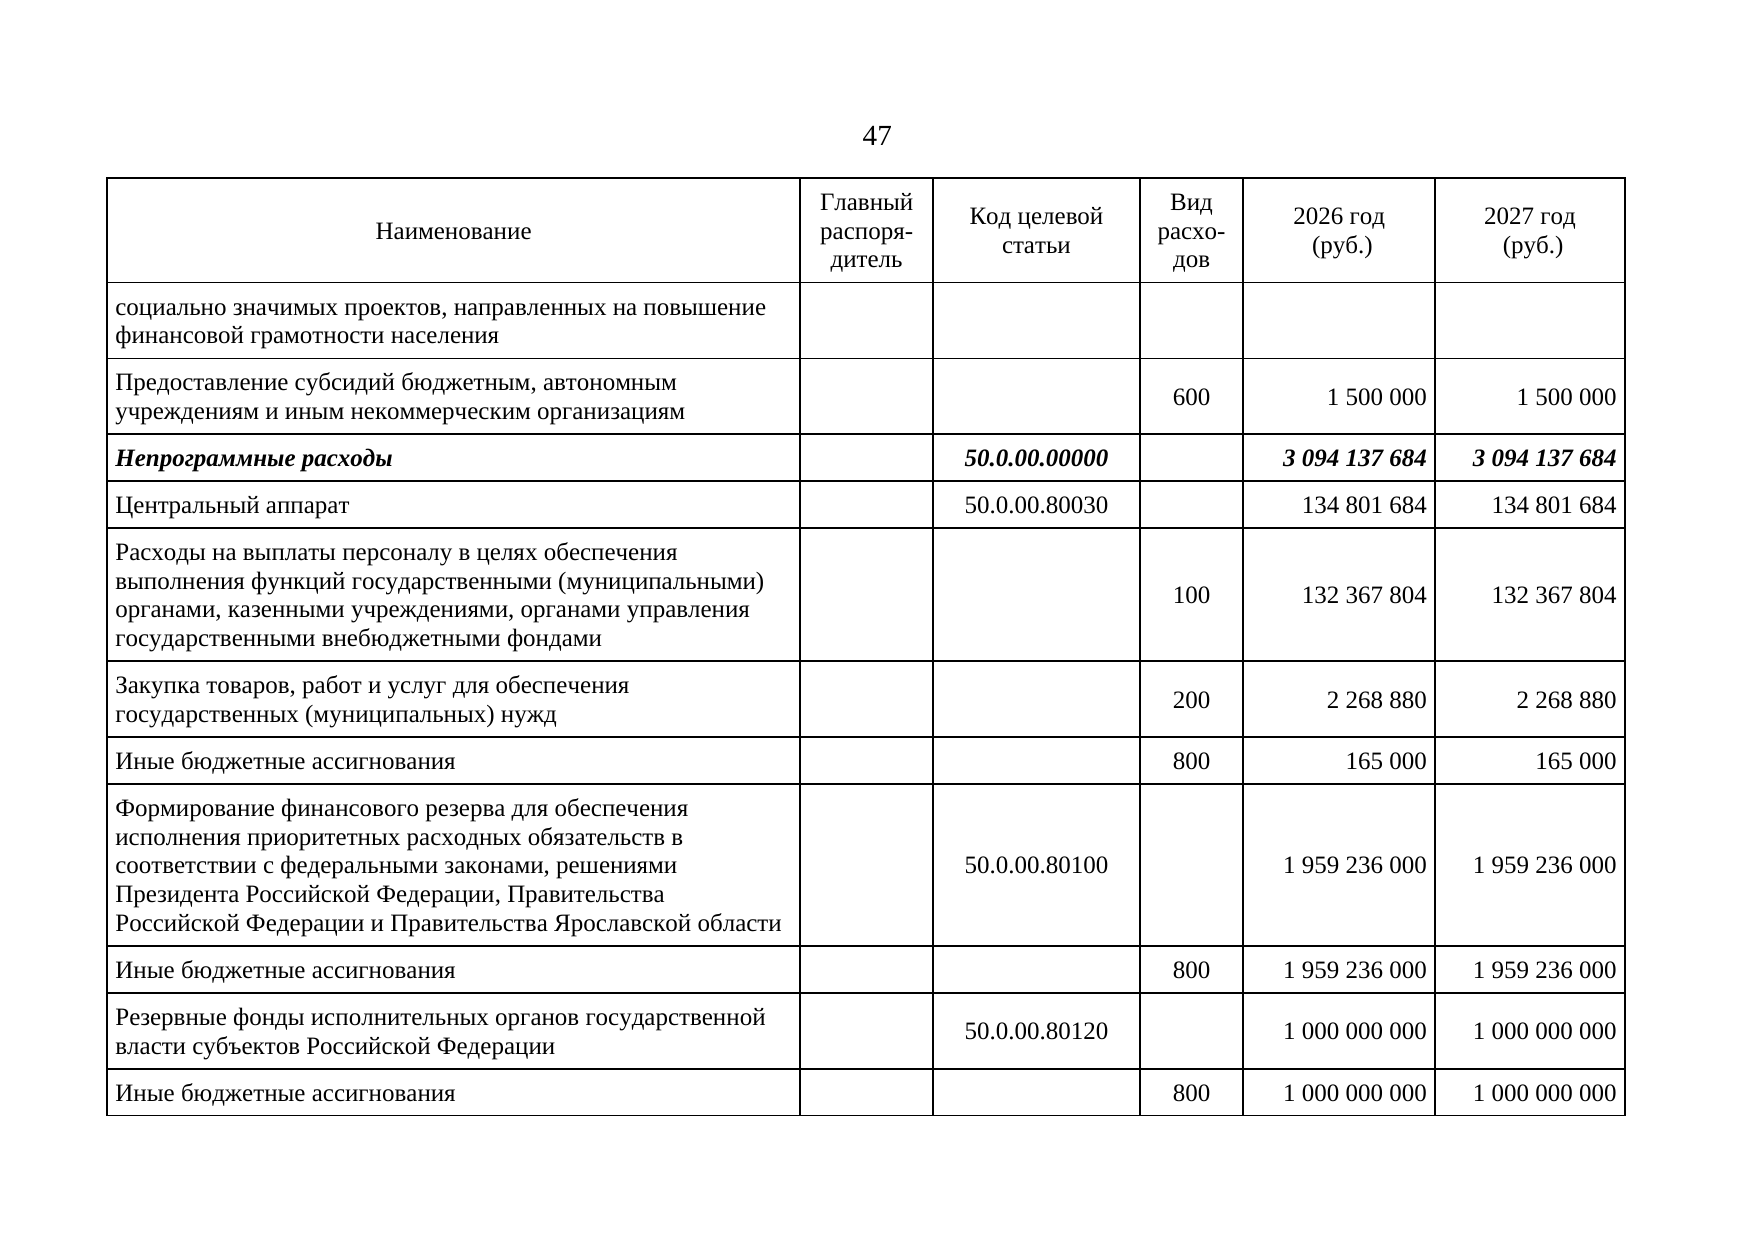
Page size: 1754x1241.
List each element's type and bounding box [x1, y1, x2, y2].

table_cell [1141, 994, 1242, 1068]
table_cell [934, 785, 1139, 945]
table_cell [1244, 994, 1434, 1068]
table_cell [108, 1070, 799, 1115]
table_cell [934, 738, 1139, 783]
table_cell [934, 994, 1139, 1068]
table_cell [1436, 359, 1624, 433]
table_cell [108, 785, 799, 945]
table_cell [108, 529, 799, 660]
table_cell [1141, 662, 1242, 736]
table_header [1141, 179, 1242, 282]
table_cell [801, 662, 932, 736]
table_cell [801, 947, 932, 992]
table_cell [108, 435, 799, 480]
table_header [934, 179, 1139, 282]
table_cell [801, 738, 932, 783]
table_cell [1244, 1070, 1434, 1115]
table_header [801, 179, 932, 282]
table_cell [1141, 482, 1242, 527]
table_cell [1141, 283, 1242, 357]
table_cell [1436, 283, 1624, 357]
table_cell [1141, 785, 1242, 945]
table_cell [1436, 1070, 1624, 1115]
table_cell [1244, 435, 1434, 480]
table_header [1244, 179, 1434, 282]
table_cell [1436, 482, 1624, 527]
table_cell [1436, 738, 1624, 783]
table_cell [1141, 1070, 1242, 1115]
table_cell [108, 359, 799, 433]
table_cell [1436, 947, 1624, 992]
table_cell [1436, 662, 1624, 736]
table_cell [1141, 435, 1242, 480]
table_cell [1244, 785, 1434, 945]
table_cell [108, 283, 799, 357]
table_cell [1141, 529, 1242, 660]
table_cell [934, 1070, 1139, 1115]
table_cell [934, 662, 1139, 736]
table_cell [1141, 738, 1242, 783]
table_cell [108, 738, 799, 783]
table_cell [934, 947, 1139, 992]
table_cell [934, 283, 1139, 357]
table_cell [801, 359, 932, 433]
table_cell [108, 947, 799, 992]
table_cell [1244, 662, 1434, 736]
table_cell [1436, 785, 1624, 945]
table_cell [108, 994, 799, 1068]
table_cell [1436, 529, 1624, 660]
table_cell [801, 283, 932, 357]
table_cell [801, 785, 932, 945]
table_header [108, 179, 799, 282]
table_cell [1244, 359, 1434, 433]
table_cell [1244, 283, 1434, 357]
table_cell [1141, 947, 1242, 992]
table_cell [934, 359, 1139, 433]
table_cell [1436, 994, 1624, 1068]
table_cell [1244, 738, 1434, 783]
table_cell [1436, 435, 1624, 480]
table_header [1436, 179, 1624, 282]
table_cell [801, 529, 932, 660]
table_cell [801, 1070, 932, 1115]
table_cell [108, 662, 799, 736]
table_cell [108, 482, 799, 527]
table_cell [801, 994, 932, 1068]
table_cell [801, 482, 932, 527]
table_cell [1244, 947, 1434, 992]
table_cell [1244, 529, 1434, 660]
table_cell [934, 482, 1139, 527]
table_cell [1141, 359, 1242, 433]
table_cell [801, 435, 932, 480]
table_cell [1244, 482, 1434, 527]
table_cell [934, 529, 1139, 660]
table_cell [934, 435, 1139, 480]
